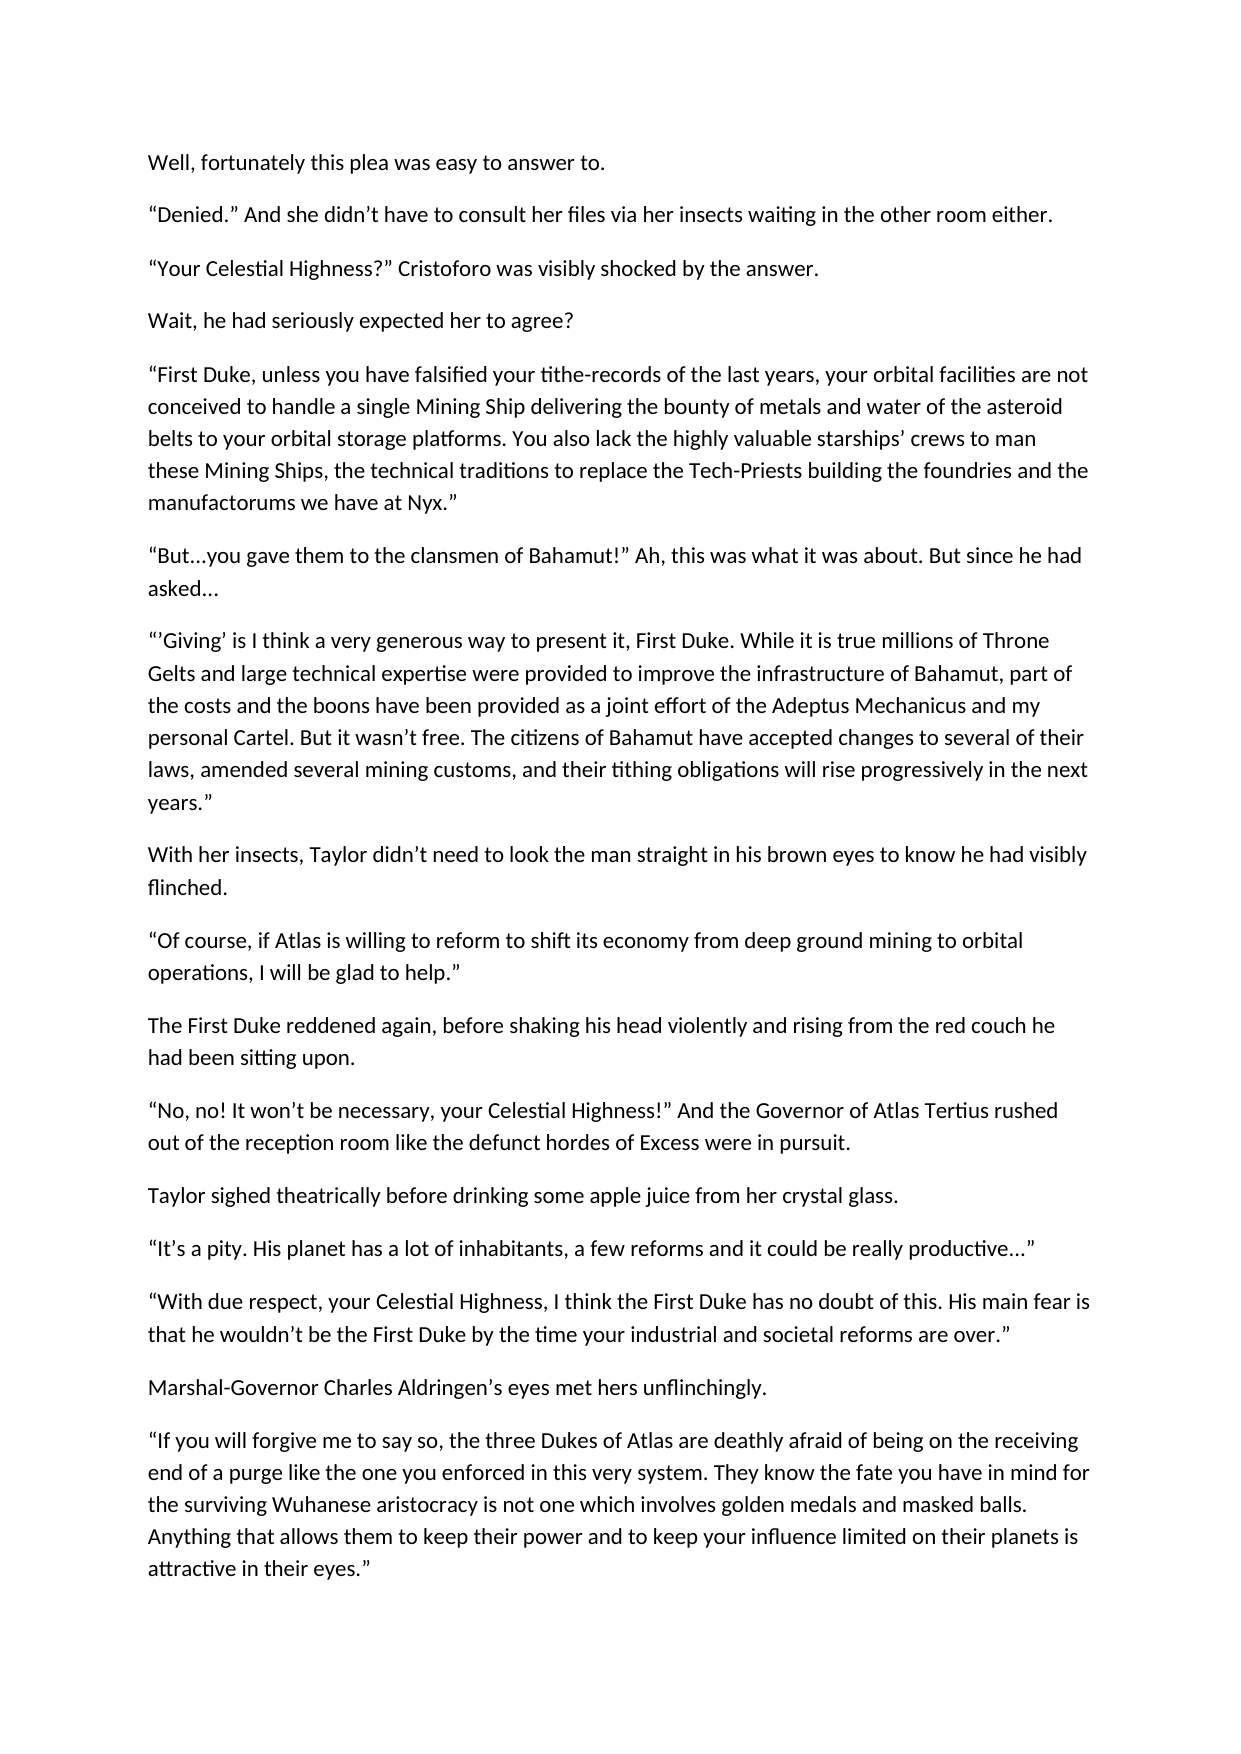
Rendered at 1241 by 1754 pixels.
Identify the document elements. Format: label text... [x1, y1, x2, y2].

text “If you will forgive me to say so, the three Dukes of Atlas are deathly afraid of being on the receiving end of a purge like the one you enforced in this very system. They know the fate you have in mind for the surviving Wuhanese aristocracy is not one which involves golden medals and masked balls. Anything that allows them to keep their power and to keep your influence limited on their planets is attractive in their eyes.” [148, 1426, 1093, 1582]
text “’Giving’ is I think a very generous way to present it, First Duke. While it is true millions of Throne Gelts and large technical expertise were provided to improve the infrastructure of Bahamut, part of the costs and the boons have been provided as a joint effort of the Adeptus Mechanicus and my personal Cartel. But it wasn’t free. The citizens of Bahamut have accepted changes to several of their laws, amended several mining customs, and their tithing obligations will rise progressively in the next years.” [148, 627, 1093, 816]
text “It’s a pity. His planet has a lot of inhabitants, a few reforms and it could be really productive...” [148, 1234, 1093, 1262]
text The First Duke reddened again, before shaking his head violently and rising from the red couch he had been sitting upon. [148, 1011, 1093, 1071]
text “Your Celestial Highness?” Cristoforo was visibly shocked by the answer. [148, 254, 1093, 282]
text Taylor sighed theatrically before drinking some apple juice from her crystal glass. [148, 1181, 1093, 1209]
text “No, no! It won’t be necessary, your Celestial Highness!” And the Governor of Atlas Tertius rushed out of the reception room like the defunct hordes of Excess were in pursuit. [148, 1096, 1093, 1156]
text “Denied.” And she didn’t have to consult her files via her insects waiting in the other room either. [148, 201, 1093, 229]
text Marshal-Governor Charles Aldringen’s eyes met hers unflinchingly. [148, 1373, 1093, 1401]
text Well, fortunately this plea was easy to answer to. [148, 148, 1093, 176]
text “But...you gave them to the clansmen of Bahamut!” Ah, this was what it was about. But since he had asked... [148, 541, 1093, 602]
text With her insects, Taylor didn’t need to look the man straight in his brown eyes to know he had visibly flinched. [148, 841, 1093, 901]
text “With due respect, your Celestial Highness, I think the First Duke has no doubt of this. His main fear is that he wouldn’t be the First Duke by the time your industrial and societal reforms are over.” [148, 1287, 1093, 1348]
text “Of course, if Atlas is willing to reform to shift its economy from deep ground mining to orbital operations, I will be glad to help.” [148, 926, 1093, 986]
text Wait, he had seriously expected her to agree? [148, 307, 1093, 335]
text “First Duke, unless you have falsified your tithe-records of the last years, your orbital facilities are not conceived to handle a single Mining Ship delivering the bounty of metals and water of the asteroid belts to your orbital storage platforms. You also lack the highly valuable starships’ crews to man these Mining Ships, the technical traditions to replace the Tech-Priests building the foundries and the manufactorums we have at Nyx.” [148, 360, 1093, 516]
